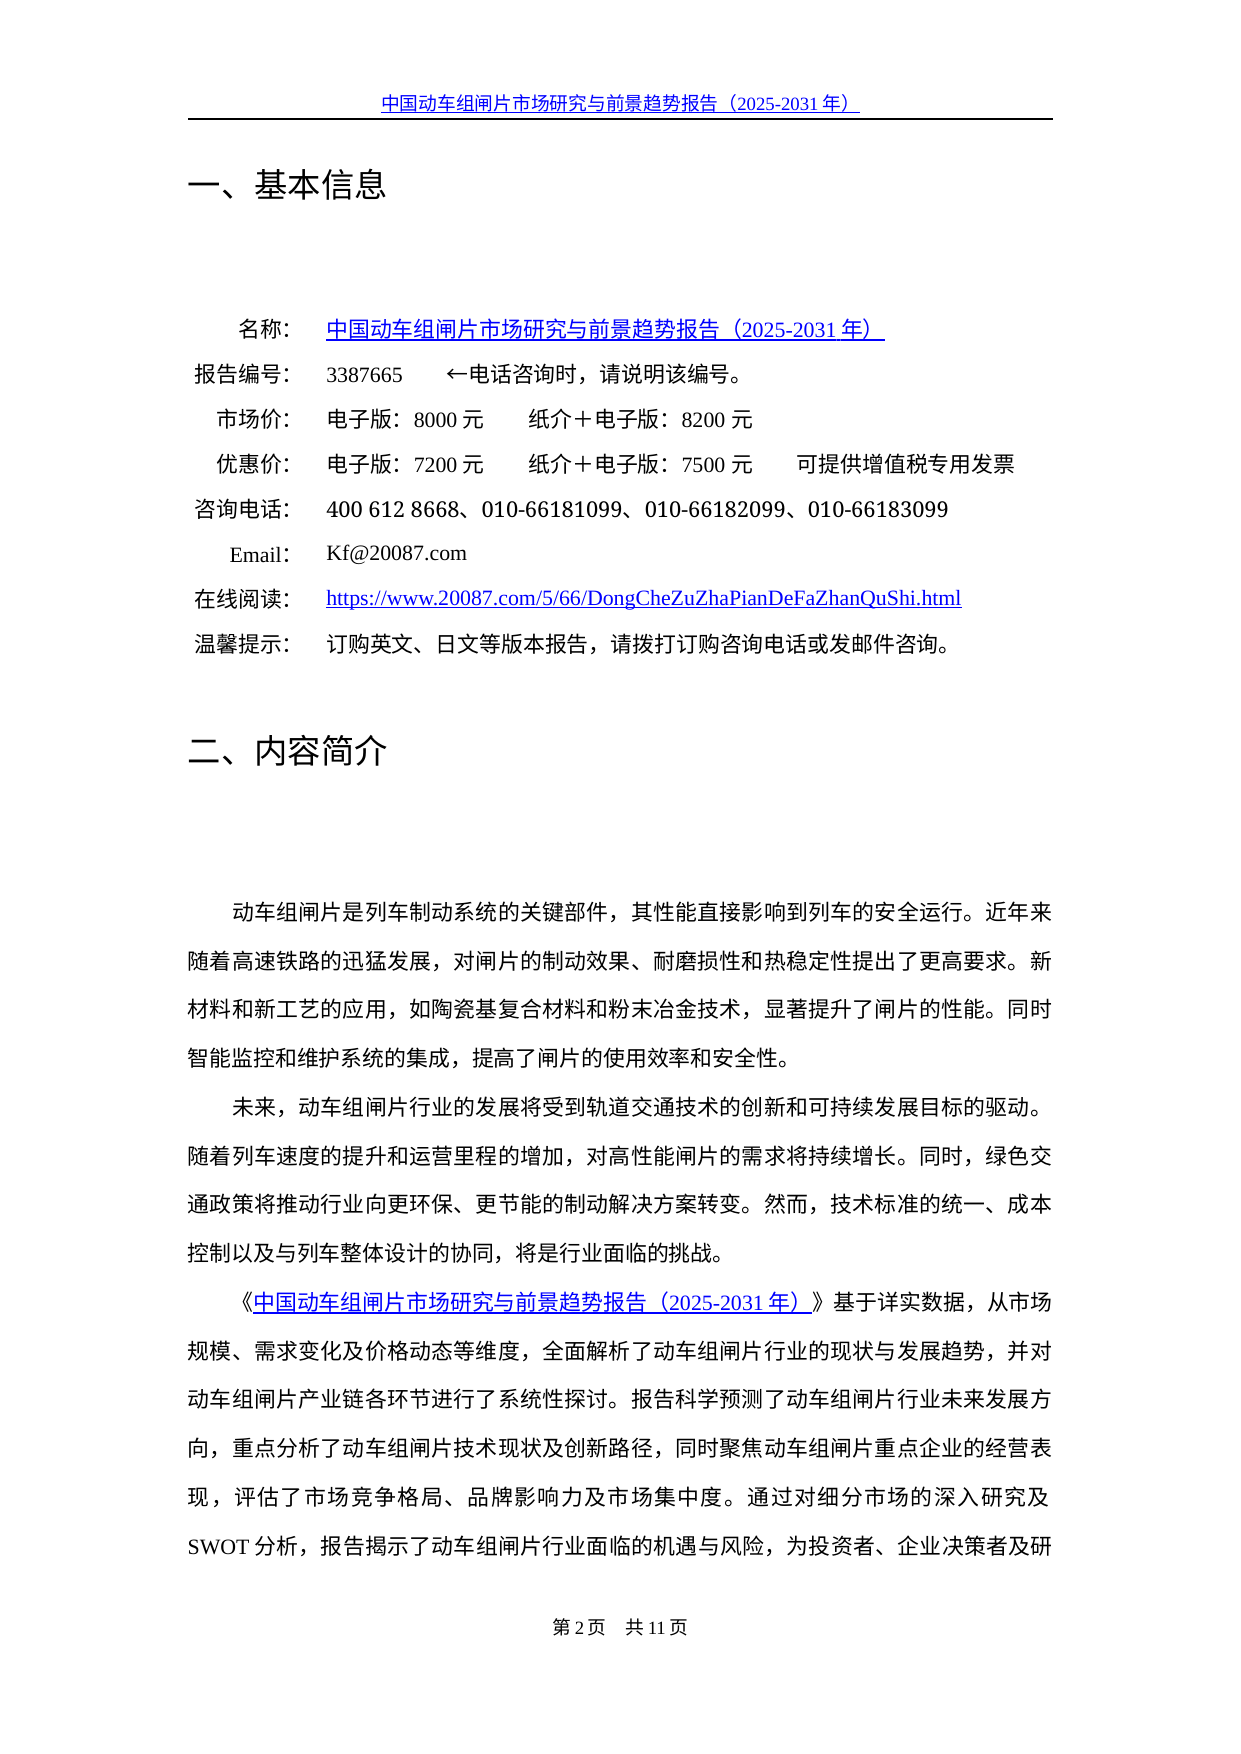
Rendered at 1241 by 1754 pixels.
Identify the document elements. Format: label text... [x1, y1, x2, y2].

title 二、内容简介 [187, 717, 1053, 782]
table_cell 3387665 ←电话咨询时，请说明该编号。 [315, 357, 1073, 402]
table_cell 订购英文、日文等版本报告，请拨打订购咨询电话或发邮件咨询。 [315, 627, 1073, 672]
table_cell [315, 582, 1073, 627]
table_header 名称： [167, 312, 315, 357]
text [187, 894, 1053, 1561]
table_cell 在线阅读： [167, 582, 315, 627]
table_cell Email： [167, 537, 315, 582]
table_cell 优惠价： [167, 447, 315, 492]
table_cell 市场价： [167, 402, 315, 447]
table_cell Kf@20087.com [315, 537, 1073, 582]
table_cell 电子版：7200 元 纸介＋电子版：7500 元 可提供增值税专用发票 [315, 447, 1073, 492]
table_header 中国动车组闸片市场研究与前景趋势报告（2025-2031年） [315, 312, 1073, 357]
table_cell 报告编号： [167, 357, 315, 402]
table_cell 咨询电话： [167, 492, 315, 537]
table_cell 温馨提示： [167, 627, 315, 672]
title 一、基本信息 [187, 150, 1053, 215]
table_cell 400 612 8668、010-66181099、010-66182099、010-66183099 [315, 492, 1073, 537]
table_cell 电子版：8000 元 纸介＋电子版：8200 元 [315, 402, 1073, 447]
